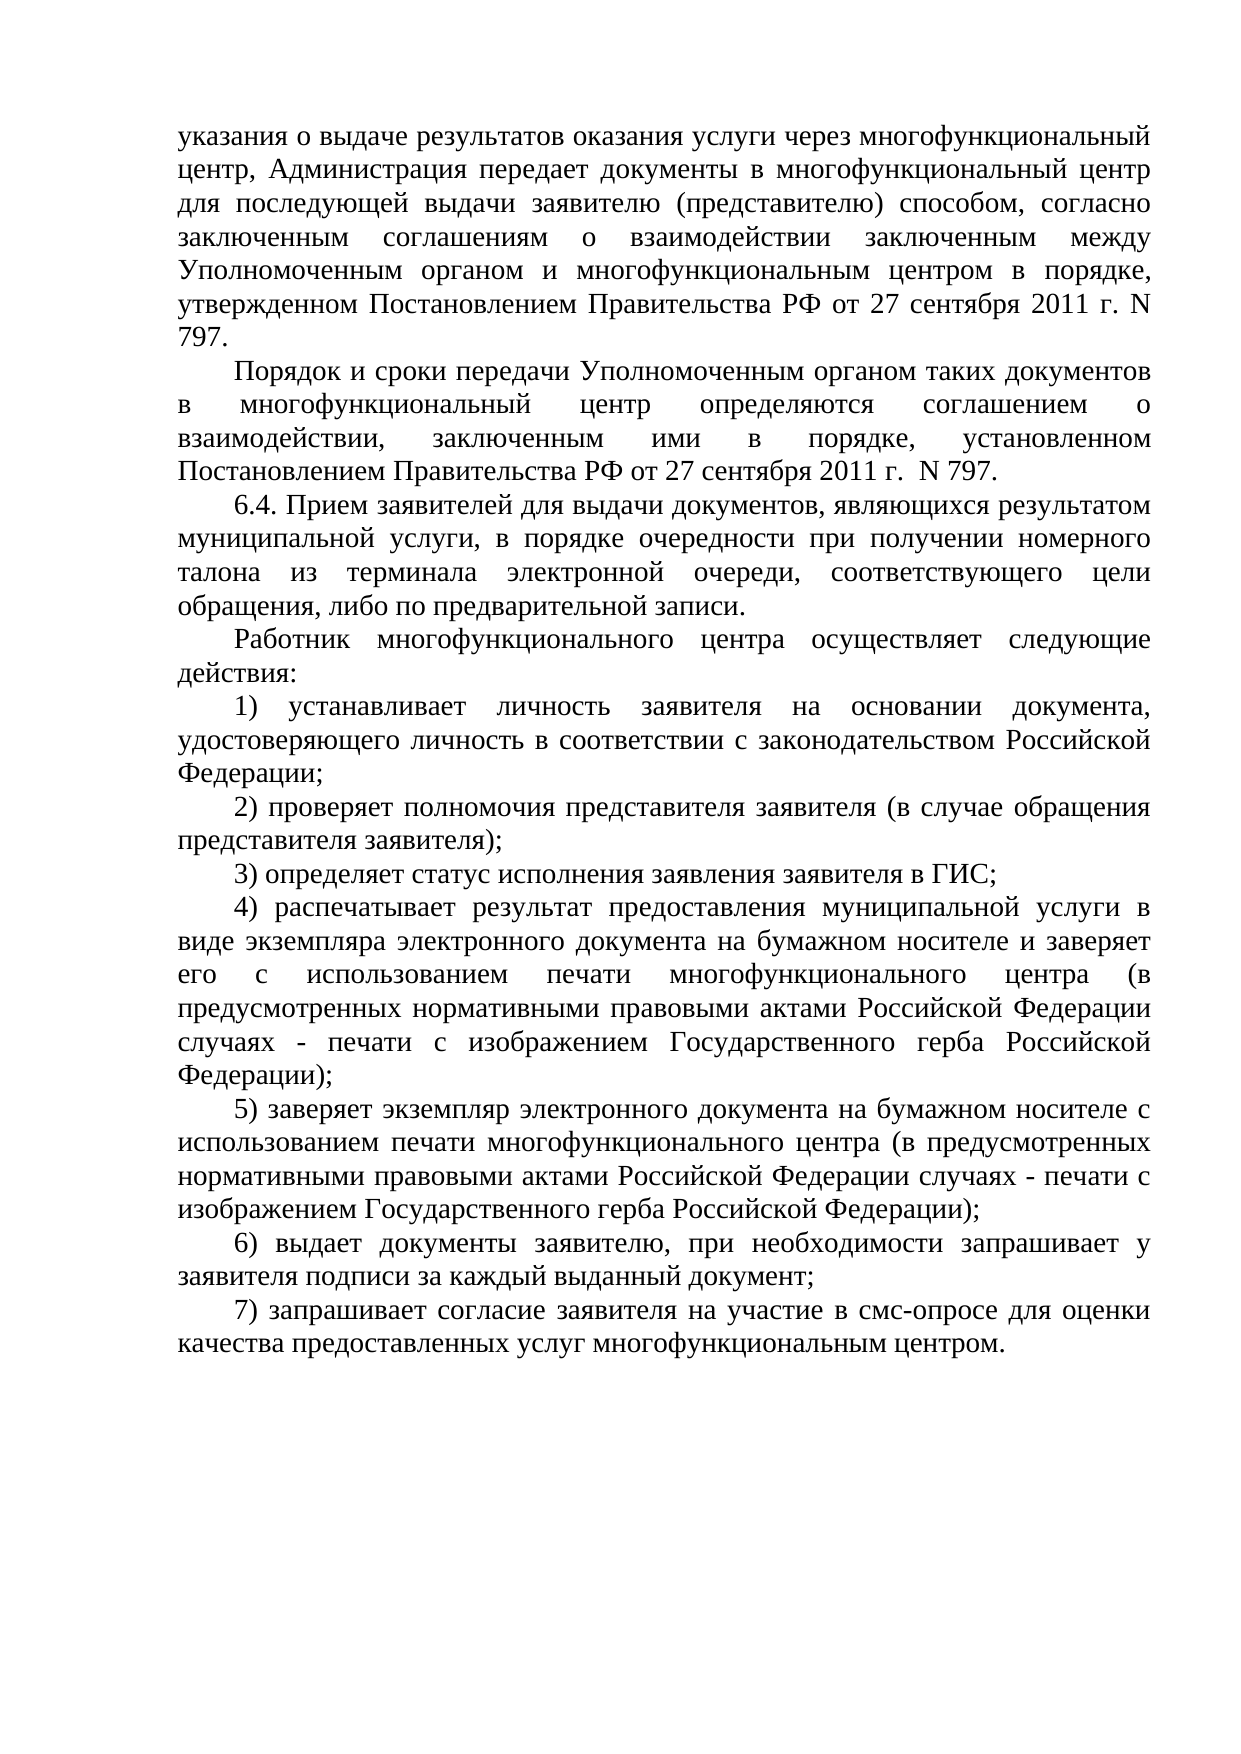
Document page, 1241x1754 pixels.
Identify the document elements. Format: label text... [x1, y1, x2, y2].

text 3) определяет статус исполнения заявления заявителя в ГИС; [177, 856, 1152, 889]
text 6) выдает документы заявителю, при необходимости запрашивает у заявителя подписи за каждый выданный документ; [177, 1225, 1152, 1292]
text Работник многофункционального центра осуществляет следующие действия: [177, 621, 1152, 688]
text Порядок и сроки передачи Уполномоченным органом таких документов в многофункциональный центр определяются соглашением о взаимодействии, заключенным ими в порядке, установленном Постановлением Правительства РФ от 27 сентября 2011 г. N 797. [177, 353, 1152, 487]
text 6.4. Прием заявителей для выдачи документов, являющихся результатом муниципальной услуги, в порядке очередности при получении номерного талона из терминала электронной очереди, соответствующего цели обращения, либо по предварительной записи. [177, 487, 1152, 621]
text 2) проверяет полномочия представителя заявителя (в случае обращения представителя заявителя); [177, 789, 1152, 856]
text 1) устанавливает личность заявителя на основании документа, удостоверяющего личность в соответствии с законодательством Российской Федерации; [177, 688, 1152, 789]
text 7) запрашивает согласие заявителя на участие в смс-опросе для оценки качества предоставленных услуг многофункциональным центром. [177, 1292, 1152, 1359]
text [177, 118, 1152, 353]
text 5) заверяет экземпляр электронного документа на бумажном носителе с использованием печати многофункционального центра (в предусмотренных нормативными правовыми актами Российской Федерации случаях - печати с изображением Государственного герба Российской Федерации); [177, 1091, 1152, 1225]
text 4) распечатывает результат предоставления муниципальной услуги в виде экземпляра электронного документа на бумажном носителе и заверяет его с использованием печати многофункционального центра (в предусмотренных нормативными правовыми актами Российской Федерации случаях - печати с изображением Государственного герба Российской Федерации); [177, 889, 1152, 1091]
